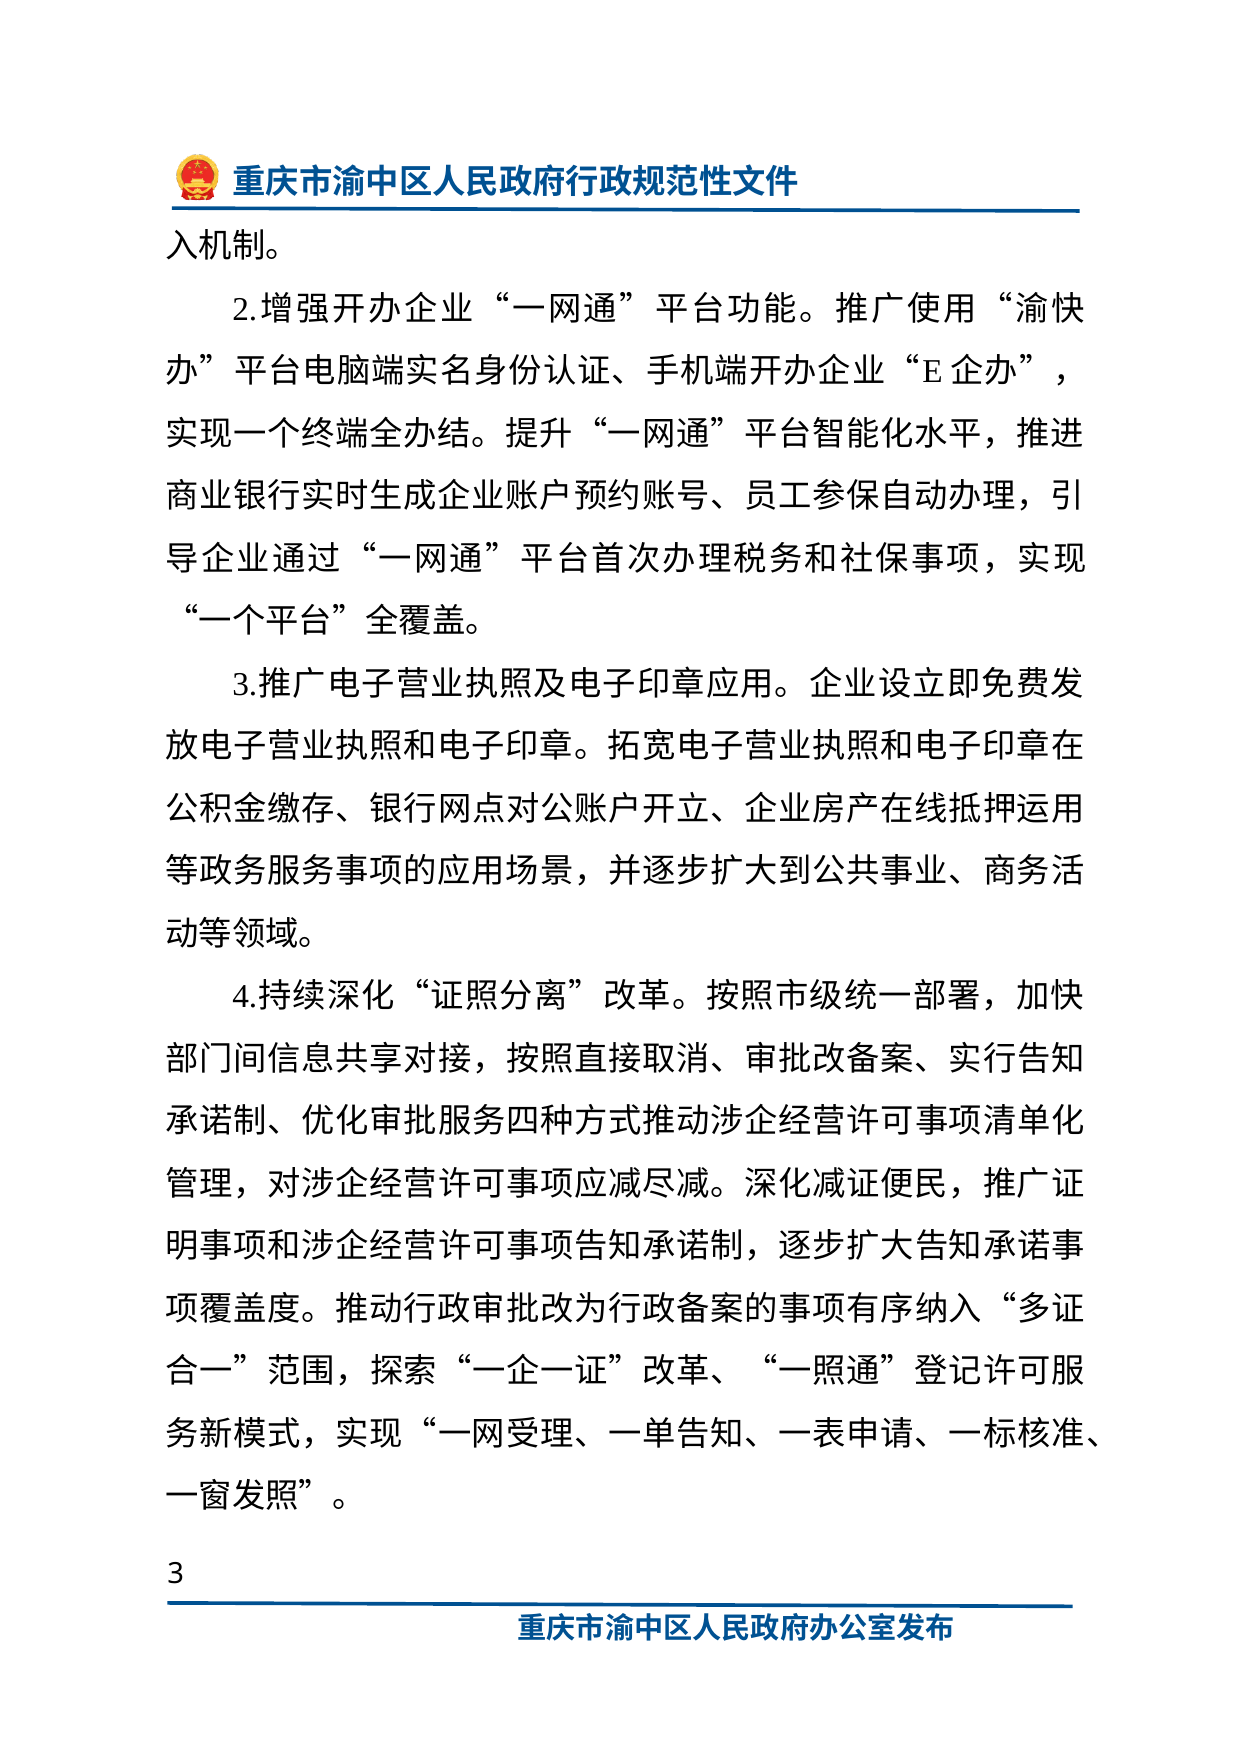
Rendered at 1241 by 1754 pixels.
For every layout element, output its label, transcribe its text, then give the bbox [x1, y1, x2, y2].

text 4.持续深化“证照分离”改革。按照市级统一部署，加快部门间信息共享对接，按照直接取消、审批改备案、实行告知承诺制、优化审批服务四种方式推动涉企经营许可事项清单化管理，对涉企经营许可事项应减尽减。深化减证便民，推广证明事项和涉企经营许可事项告知承诺制，逐步扩大告知承诺事项覆盖度。推动行政审批改为行政备案的事项有序纳入“多证合一”范围，探索“一企一证”改革、“一照通”登记许可服务新模式，实现“一网受理、一单告知、一表申请、一标核准、一窗发照”。 [165, 957, 1087, 1520]
text 2.增强开办企业“一网通”平台功能。推广使用“渝快办”平台电脑端实名身份认证、手机端开办企业“E企办”，实现一个终端全办结。提升“一网通”平台智能化水平，推进商业银行实时生成企业账户预约账号、员工参保自动办理，引导企业通过“一网通”平台首次办理税务和社保事项，实现“一个平台”全覆盖。 [165, 270, 1087, 645]
text 3.推广电子营业执照及电子印章应用。企业设立即免费发放电子营业执照和电子印章。拓宽电子营业执照和电子印章在公积金缴存、银行网点对公账户开立、企业房产在线抵押运用等政务服务事项的应用场景，并逐步扩大到公共事业、商务活动等领域。 [165, 645, 1087, 957]
picture [172, 152, 219, 200]
